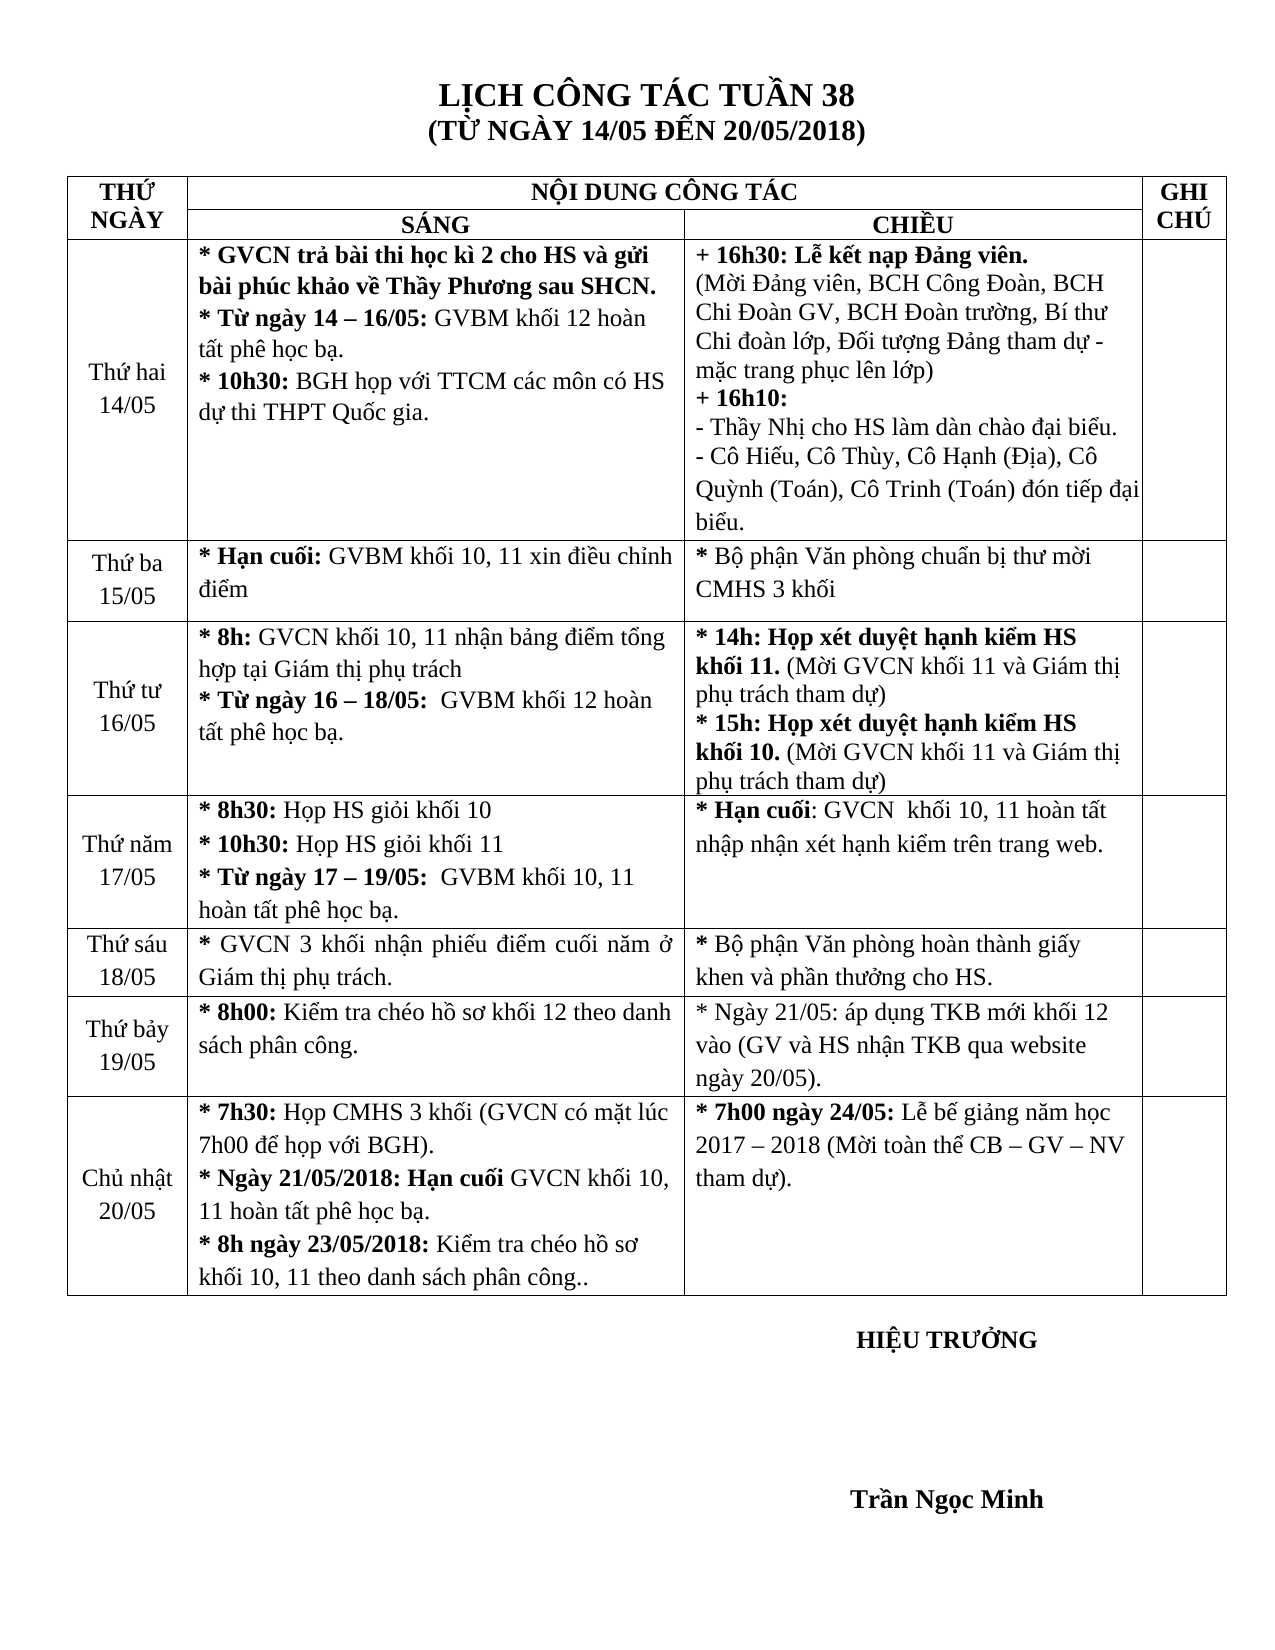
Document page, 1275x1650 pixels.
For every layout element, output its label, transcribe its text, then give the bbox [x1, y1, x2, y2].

table_header GHI CHÚ [1143, 177, 1226, 239]
text LỊCH CÔNG TÁC TUẦN 38 [112, 75, 1181, 113]
table_cell * 8h30: Họp HS giỏi khối 10 * 10h30: Họp HS giỏi khối 11 * Từ ngày 17 – 19/05: GVBM khối 10, 11 hoàn tất phê học bạ. [188, 796, 684, 928]
table_cell * Bộ phận Văn phòng hoàn thành giấy khen và phần thưởng cho HS. [685, 929, 1142, 996]
table_cell Thứ sáu 18/05 [68, 929, 187, 996]
table_cell * 8h00: Kiểm tra chéo hồ sơ khối 12 theo danh sách phân công. [188, 997, 684, 1096]
table_cell [1143, 929, 1226, 996]
table_cell * GVCN 3 khối nhận phiếu điểm cuối năm ở Giám thị phụ trách. [188, 929, 684, 996]
table_cell [1143, 541, 1226, 621]
table_cell Thứ bảy 19/05 [68, 997, 187, 1096]
table_cell Chủ nhật 20/05 [68, 1097, 187, 1295]
table_cell Thứ năm 17/05 [68, 796, 187, 928]
table_cell * 7h30: Họp CMHS 3 khối (GVCN có mặt lúc 7h00 để họp với BGH). * Ngày 21/05/2018: Hạn cuối GVCN khối 10, 11 hoàn tất phê học bạ. * 8h ngày 23/05/2018: Kiểm tra chéo hồ sơ khối 10, 11 theo danh sách phân công.. [188, 1097, 684, 1295]
table_cell Thứ hai 14/05 [68, 240, 187, 540]
table_cell * Hạn cuối: GVCN khối 10, 11 hoàn tất nhập nhận xét hạnh kiểm trên trang web. [685, 796, 1142, 928]
table_cell Thứ ba 15/05 [68, 541, 187, 621]
table_cell SÁNG [188, 210, 684, 239]
table_cell [1143, 622, 1226, 794]
table_cell * Hạn cuối: GVBM khối 10, 11 xin điều chỉnh điểm [188, 541, 684, 621]
table_cell [1143, 796, 1226, 928]
table_cell * 8h: GVCN khối 10, 11 nhận bảng điểm tổng hợp tại Giám thị phụ trách * Từ ngày 16 – 18/05: GVBM khối 12 hoàn tất phê học bạ. [188, 622, 684, 794]
table_cell * Ngày 21/05: áp dụng TKB mới khối 12 vào (GV và HS nhận TKB qua website ngày 20/05). [685, 997, 1142, 1096]
table_cell [1143, 1097, 1226, 1295]
table_cell Thứ tư 16/05 [68, 622, 187, 794]
table_cell * GVCN trả bài thi học kì 2 cho HS và gửi bài phúc khảo về Thầy Phương sau SHCN. * Từ ngày 14 – 16/05: GVBM khối 12 hoàn tất phê học bạ. * 10h30: BGH họp với TTCM các môn có HS dự thi THPT Quốc gia. [188, 240, 684, 540]
table_cell [1143, 240, 1226, 540]
table_cell + 16h30: Lễ kết nạp Đảng viên. (Mời Đảng viên, BCH Công Đoàn, BCH Chi Đoàn GV, BCH Đoàn trường, Bí thư Chi đoàn lớp, Đối tượng Đảng tham dự - mặc trang phục lên lớp) + 16h10: - Thầy Nhị cho HS làm dàn chào đại biểu. - Cô Hiếu, Cô Thùy, Cô Hạnh (Địa), Cô Quỳnh (Toán), Cô Trinh (Toán) đón tiếp đại biểu. [685, 240, 1142, 540]
table_cell * Bộ phận Văn phòng chuẩn bị thư mời CMHS 3 khối [685, 541, 1142, 621]
text Trần Ngọc Minh [112, 1483, 1181, 1514]
table_cell * 14h: Họp xét duyệt hạnh kiểm HS khối 11. (Mời GVCN khối 11 và Giám thị phụ trách tham dự) * 15h: Họp xét duyệt hạnh kiểm HS khối 10. (Mời GVCN khối 11 và Giám thị phụ trách tham dự) [685, 622, 1142, 794]
table_cell * 7h00 ngày 24/05: Lễ bế giảng năm học 2017 – 2018 (Mời toàn thể CB – GV – NV tham dự). [685, 1097, 1142, 1295]
text (TỪ NGÀY 14/05 ĐẾN 20/05/2018) [112, 113, 1181, 147]
text HIỆU TRƯỞNG [112, 1325, 1181, 1354]
table_cell CHIỀU [685, 210, 1142, 239]
table_header THỨ NGÀY [68, 177, 187, 239]
table_header NỘI DUNG CÔNG TÁC [188, 177, 1142, 209]
table_cell [1143, 997, 1226, 1096]
